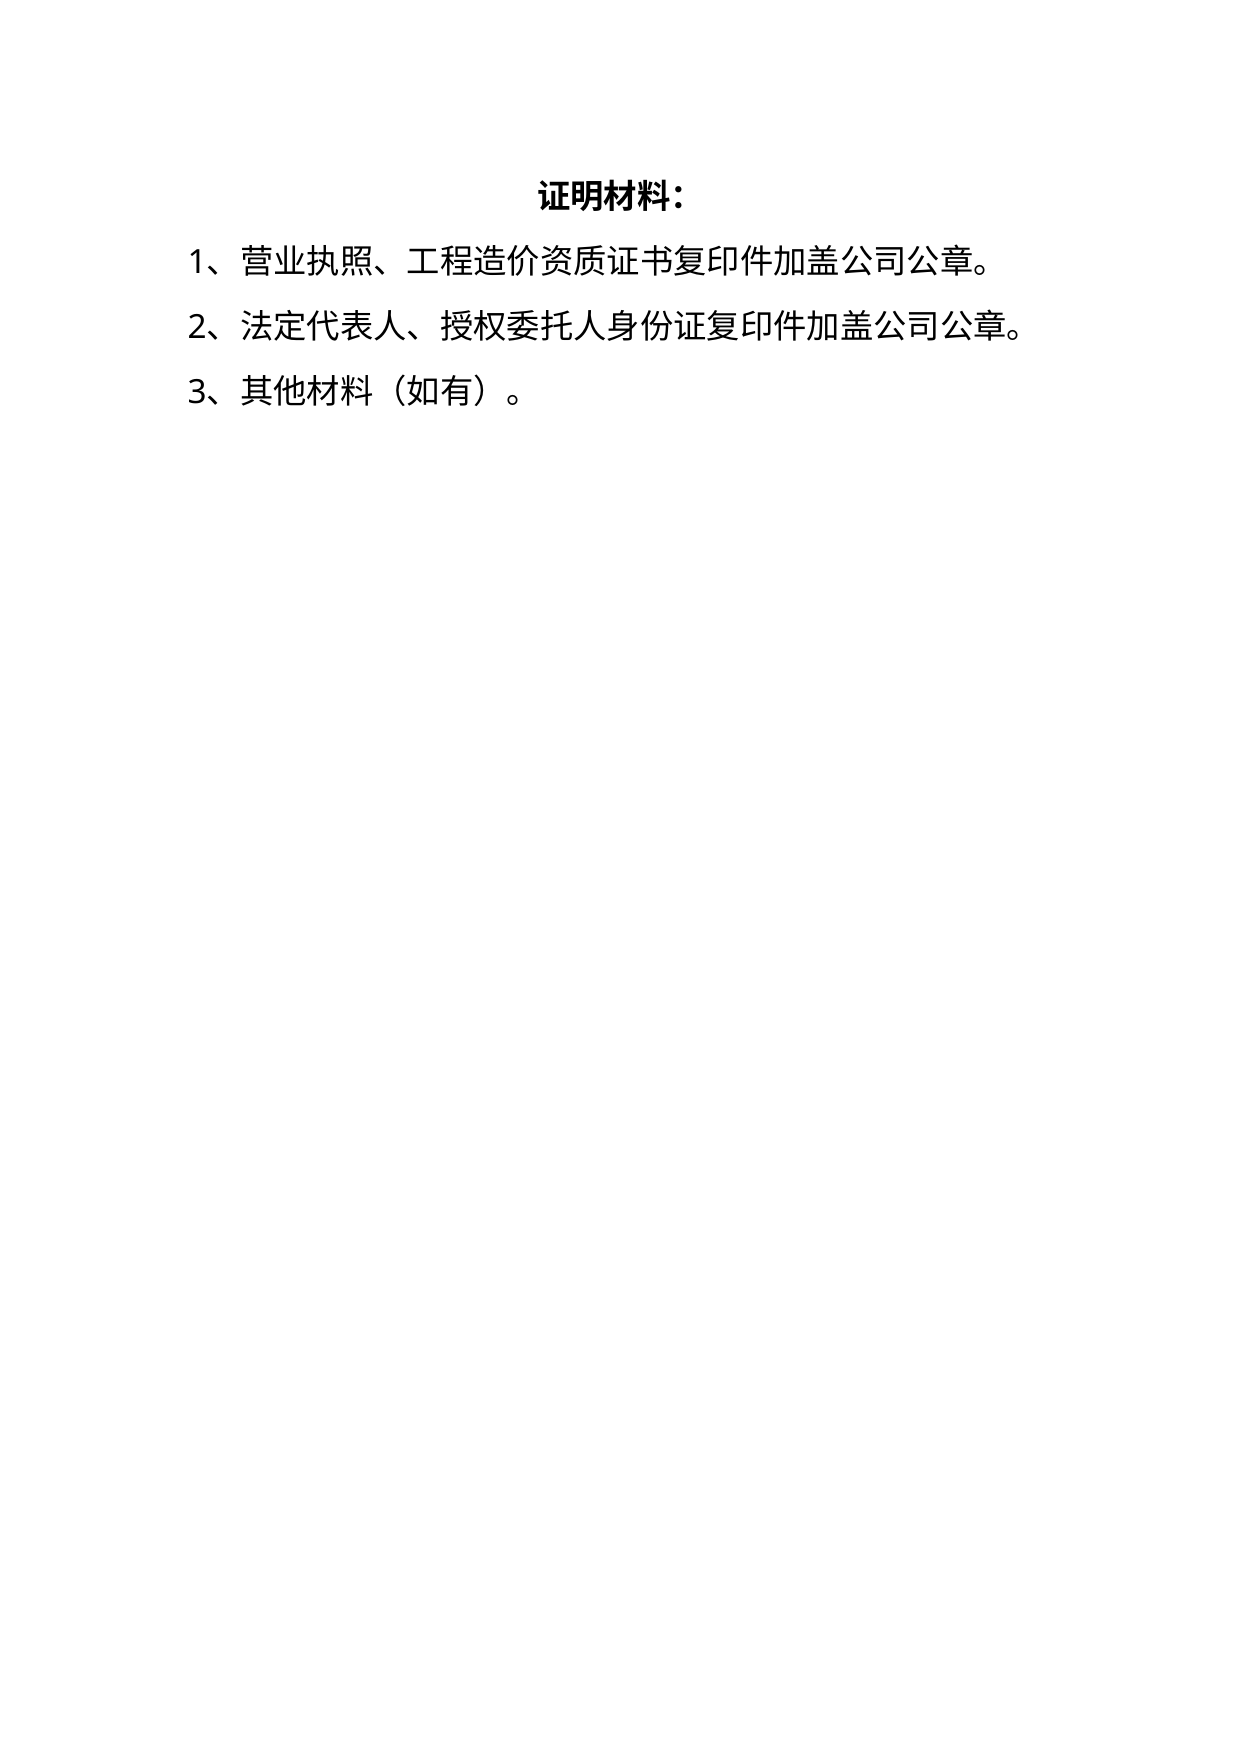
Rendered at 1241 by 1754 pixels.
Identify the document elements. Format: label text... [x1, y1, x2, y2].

text 3、其他材料（如有）。 [187, 357, 1053, 422]
text 1、营业执照、工程造价资质证书复印件加盖公司公章。 [187, 227, 1053, 292]
text 2、法定代表人、授权委托人身份证复印件加盖公司公章。 [187, 292, 1053, 357]
text 证明材料： [187, 162, 1053, 227]
